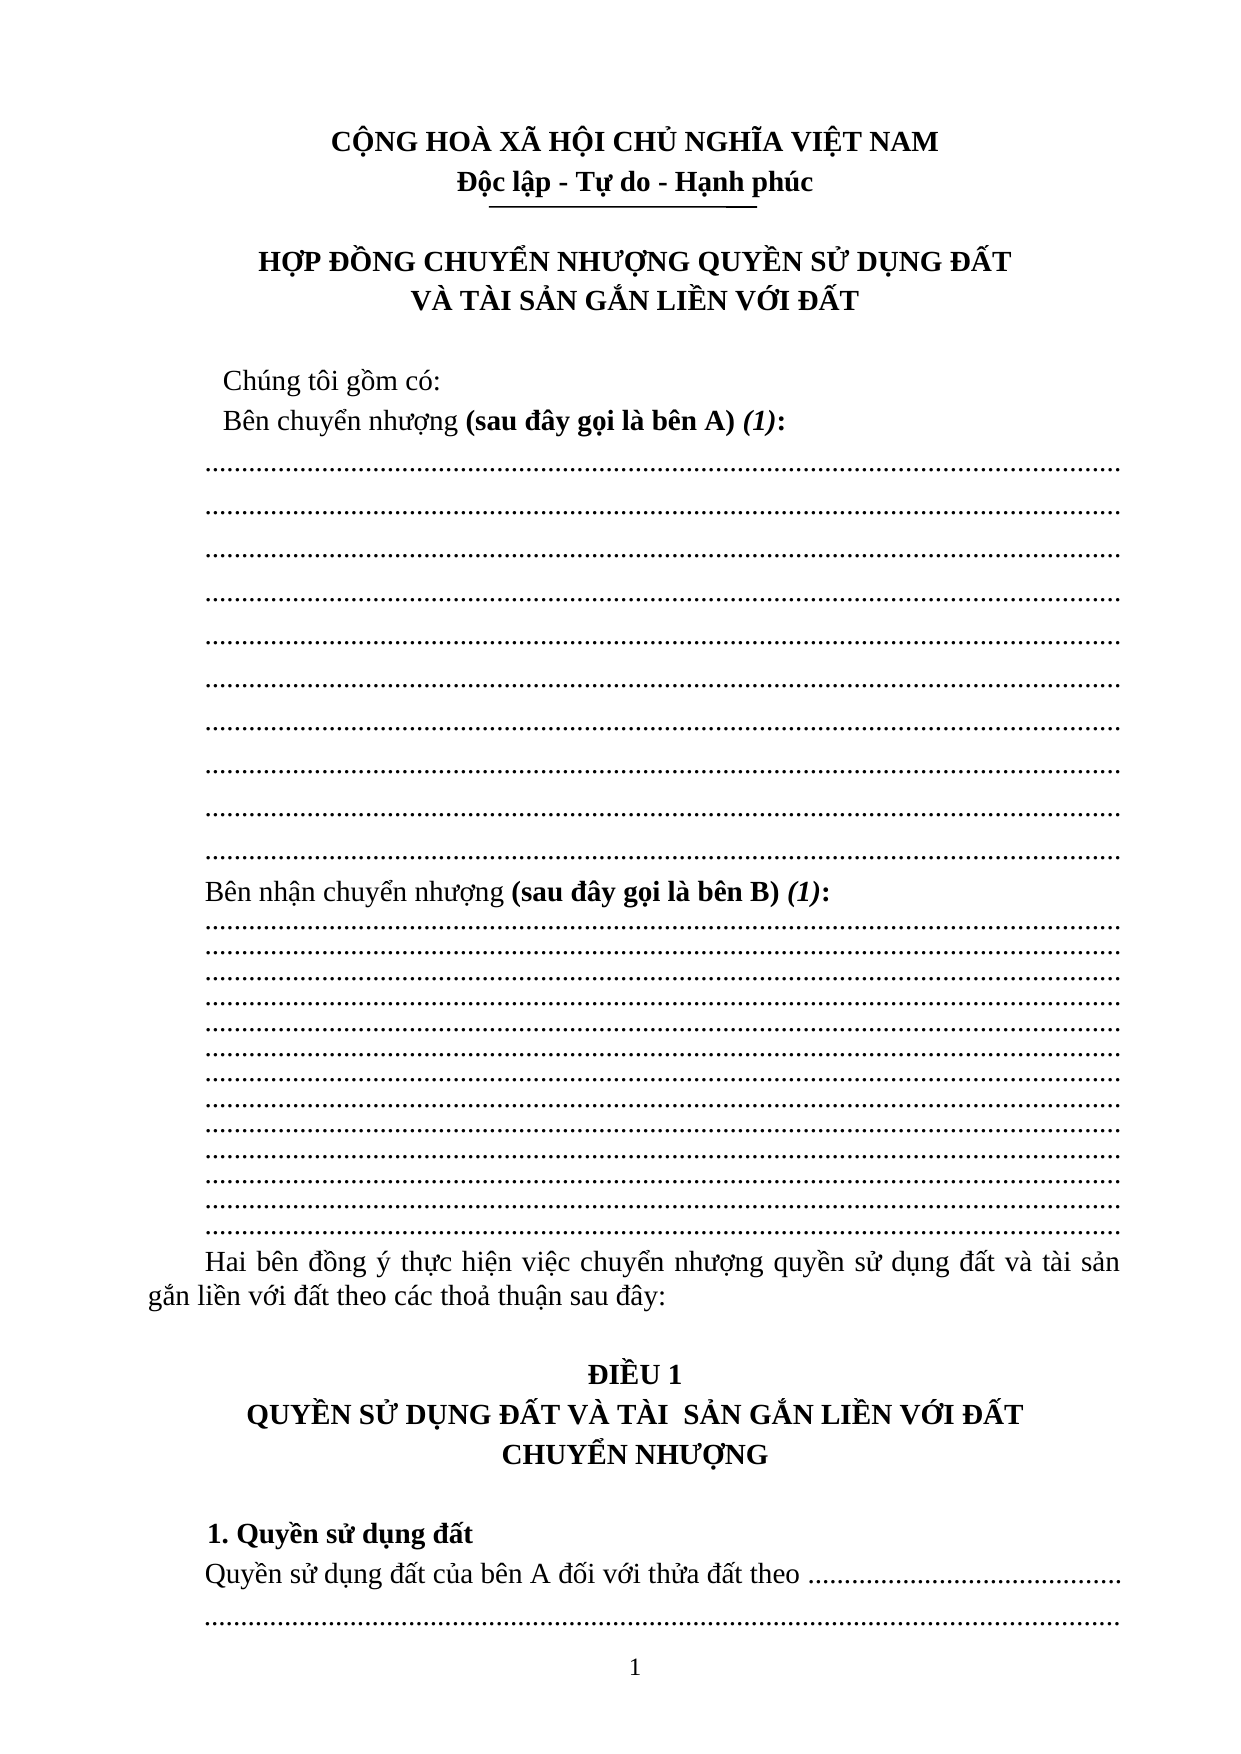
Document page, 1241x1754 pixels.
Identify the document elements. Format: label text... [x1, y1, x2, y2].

text QUYỀN SỬ DỤNG ĐẤT VÀ TÀI SẢN GẮN LIỀN VỚI ĐẤT [148, 1397, 1122, 1431]
text VÀ TÀI SẢN GẮN LIỀN VỚI ĐẤT [148, 283, 1122, 317]
text CỘNG HOÀ XÃ HỘI CHỦ NGHĨA VIỆT NAM [148, 124, 1122, 158]
text CHUYỂN NHƯỢNG [148, 1437, 1122, 1470]
text Hai bên đồng ý thực hiện việc chuyển nhượng quyền sử dụng đất và tài sản gắn liền với đất theo các thoả thuận sau đây: [148, 1244, 1122, 1311]
text Bên nhận chuyển nhượng (sau đây gọi là bên B) (1): [148, 874, 1122, 907]
text HỢP ĐỒNG CHUYỂN NHƯỢNG QUYỀN SỬ DỤNG ĐẤT [148, 244, 1122, 277]
text Bên chuyển nhượng (sau đây gọi là bên A) (1): [148, 403, 1122, 436]
text Chúng tôi gồm có: [148, 363, 1122, 397]
text 1. Quyền sử dụng đất [207, 1516, 1122, 1550]
text ĐIỀU 1 [148, 1357, 1122, 1391]
text Độc lập - Tự do - Hạnh phúc [148, 164, 1122, 198]
text Quyền sử dụng đất của bên A đối với thửa đất theo [204, 1556, 1122, 1590]
